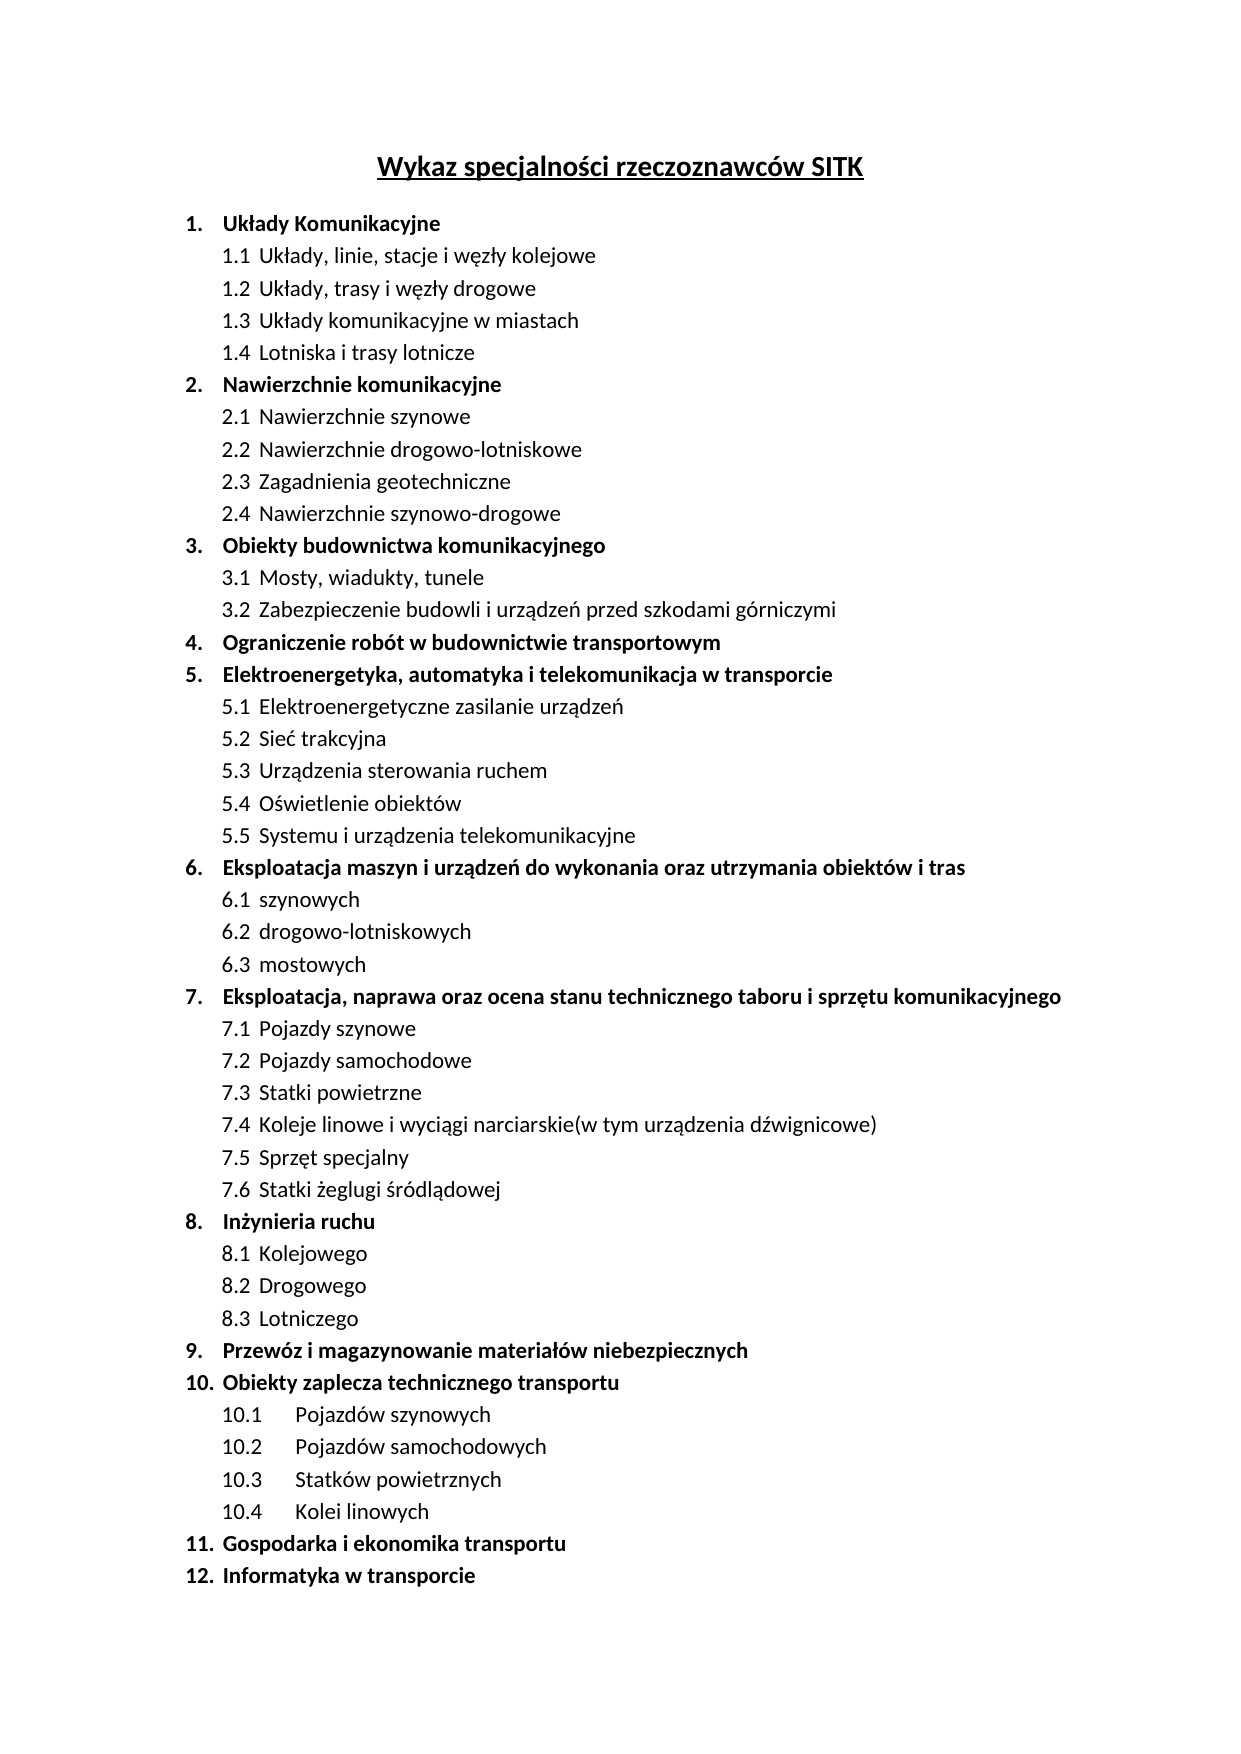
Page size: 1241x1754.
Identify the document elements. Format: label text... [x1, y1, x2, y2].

list Pojazdów szynowych [221, 1400, 1093, 1428]
list Statki żeglugi śródlądowej [221, 1175, 1093, 1203]
list Inżynieria ruchu [185, 1207, 1093, 1235]
list Nawierzchnie szynowo-drogowe [221, 499, 1093, 527]
list Układy komunikacyjne w miastach [221, 306, 1093, 334]
list Mosty, wiadukty, tunele [221, 563, 1093, 591]
list Informatyka w transporcie [185, 1561, 1093, 1589]
list Przewóz i magazynowanie materiałów niebezpiecznych [185, 1336, 1093, 1364]
list Gospodarka i ekonomika transportu [185, 1529, 1093, 1557]
list Nawierzchnie drogowo-lotniskowe [221, 435, 1093, 463]
list Systemu i urządzenia telekomunikacyjne [221, 821, 1093, 849]
list Układy, trasy i węzły drogowe [221, 274, 1093, 302]
list Elektroenergetyczne zasilanie urządzeń [221, 692, 1093, 720]
list Obiekty budownictwa komunikacyjnego [185, 531, 1093, 559]
text Wykaz specjalności rzeczoznawców SITK [148, 148, 1093, 183]
list Elektroenergetyka, automatyka i telekomunikacja w transporcie [185, 660, 1093, 688]
list drogowo-lotniskowych [221, 917, 1093, 946]
list Sieć trakcyjna [221, 724, 1093, 752]
list Kolejowego [221, 1239, 1093, 1267]
list Nawierzchnie komunikacyjne [185, 370, 1093, 398]
list Statki powietrzne [221, 1078, 1093, 1106]
list Statków powietrznych [221, 1465, 1093, 1493]
list Pojazdy szynowe [221, 1014, 1093, 1042]
list Pojazdy samochodowe [221, 1046, 1093, 1074]
list Ograniczenie robót w budownictwie transportowym [185, 628, 1093, 656]
list Kolei linowych [221, 1497, 1093, 1525]
list Obiekty zaplecza technicznego transportu [185, 1368, 1093, 1396]
list Układy Komunikacyjne [185, 209, 1093, 237]
list Urządzenia sterowania ruchem [221, 757, 1093, 784]
list mostowych [221, 950, 1093, 978]
list Eksploatacja maszyn i urządzeń do wykonania oraz utrzymania obiektów i tras [185, 853, 1093, 881]
list Eksploatacja, naprawa oraz ocena stanu technicznego taboru i sprzętu komunikacyjnego [185, 982, 1093, 1010]
list Lotniczego [221, 1304, 1093, 1332]
list szynowych [221, 885, 1093, 913]
list Koleje linowe i wyciągi narciarskie(w tym urządzenia dźwignicowe) [221, 1111, 1093, 1139]
list Drogowego [221, 1272, 1093, 1299]
list Sprzęt specjalny [221, 1143, 1093, 1171]
list Lotniska i trasy lotnicze [221, 338, 1093, 366]
list Pojazdów samochodowych [221, 1432, 1093, 1461]
list Układy, linie, stacje i węzły kolejowe [221, 242, 1093, 269]
list Nawierzchnie szynowe [221, 402, 1093, 431]
list Zabezpieczenie budowli i urządzeń przed szkodami górniczymi [221, 596, 1093, 624]
list Zagadnienia geotechniczne [221, 467, 1093, 495]
list Oświetlenie obiektów [221, 789, 1093, 817]
